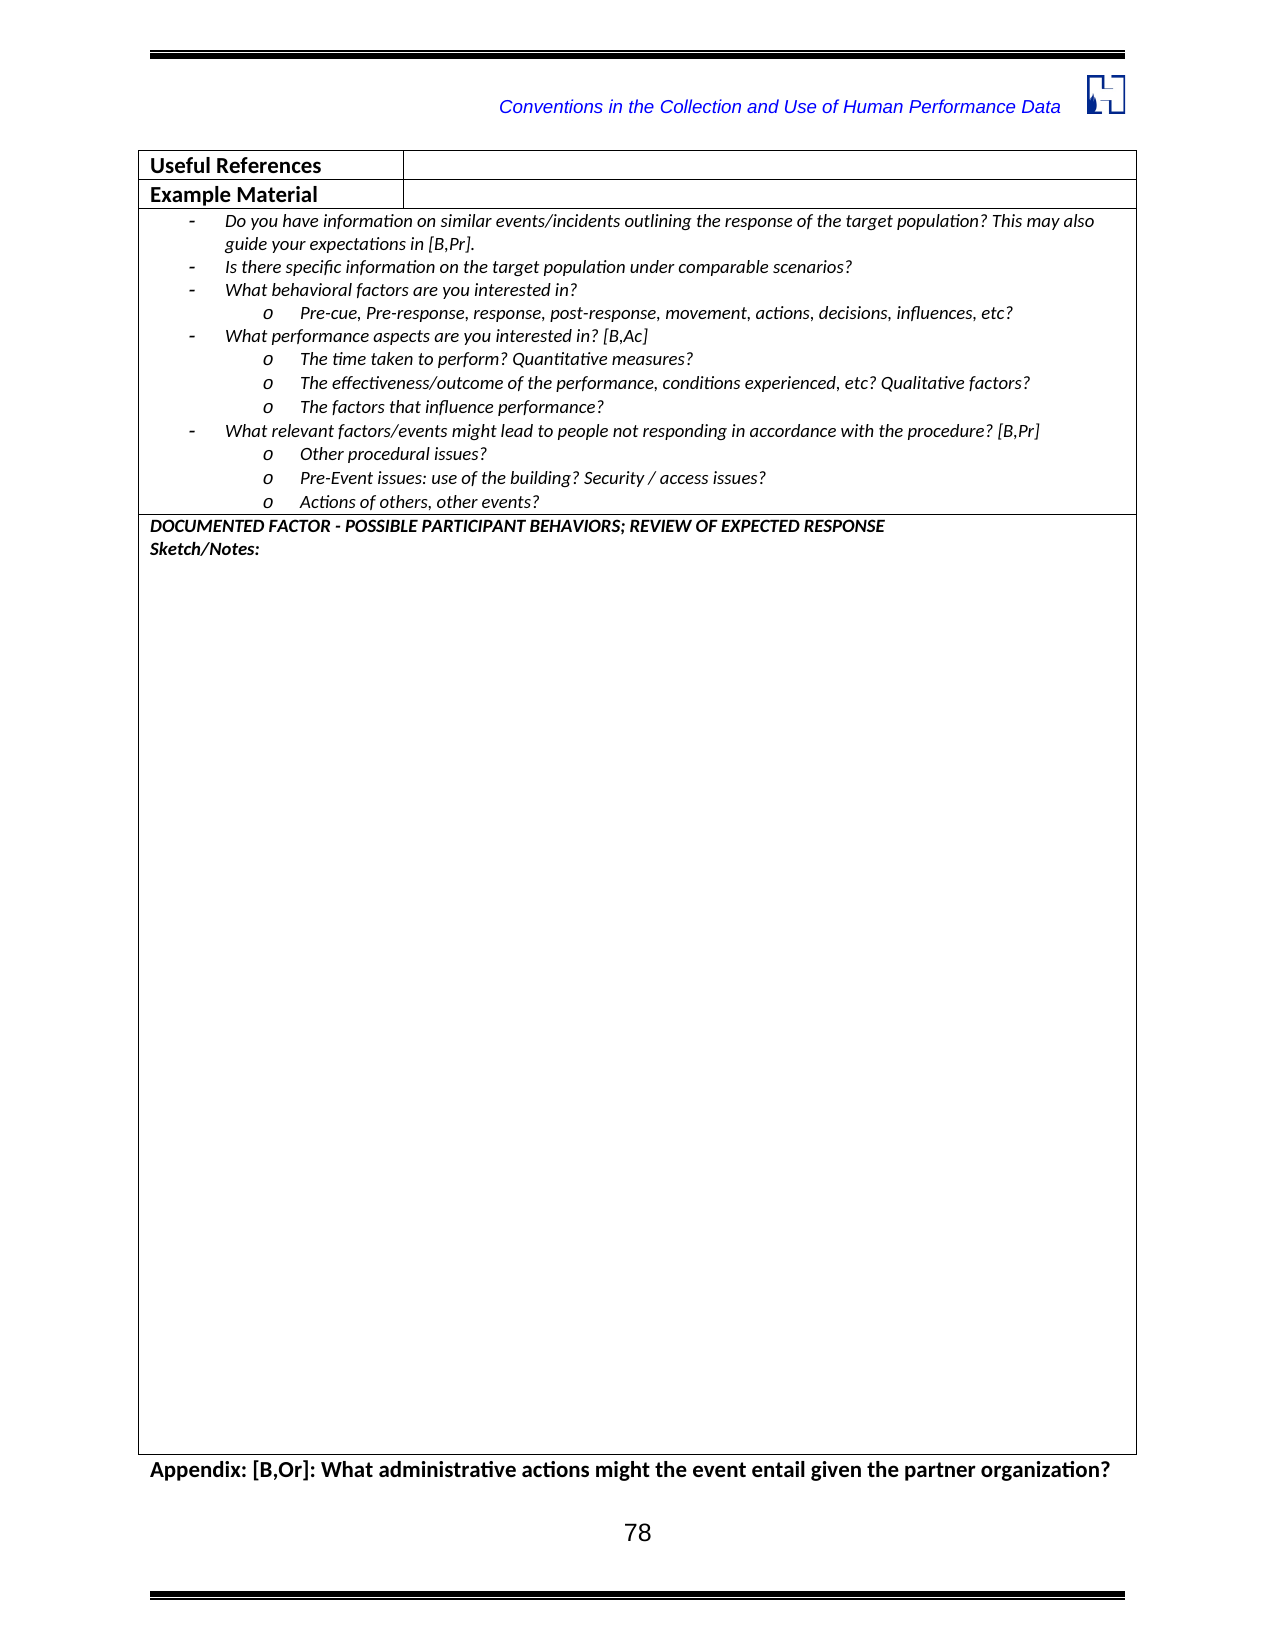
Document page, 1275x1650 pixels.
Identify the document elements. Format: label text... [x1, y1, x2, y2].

text Appendix: [B,Or]: What administrative actions might the event entail given the partner organization? [150, 1455, 1125, 1483]
table_header Useful References [139, 151, 403, 179]
table_header [404, 151, 1136, 179]
table_cell [404, 180, 1136, 208]
table_cell Example Material [139, 180, 403, 208]
picture [1086, 75, 1125, 114]
table_cell Do you have information on similar events/incidents outlining the response of the target population? This may also guide your expectations in [B,Pr]. Is there specific information on the target population under comparable scenarios? What behavioral factors are you interested in? Pre-cue, Pre-response, response, post-response, movement, actions, decisions, influences, etc? What performance aspects are you interested in? [B,Ac] The time taken to perform? Quantitative measures? The effectiveness/outcome of the performance, conditions experienced, etc? Qualitative factors? The factors that influence performance? What relevant factors/events might lead to people not responding in accordance with the procedure? [B,Pr] Other procedural issues? Pre-Event issues: use of the building? Security / access issues? Actions of others, other events? [139, 209, 1136, 514]
table_cell DOCUMENTED FACTOR - POSSIBLE PARTICIPANT BEHAVIORS; REVIEW OF EXPECTED RESPONSE Sketch/Notes: [139, 515, 1136, 1454]
